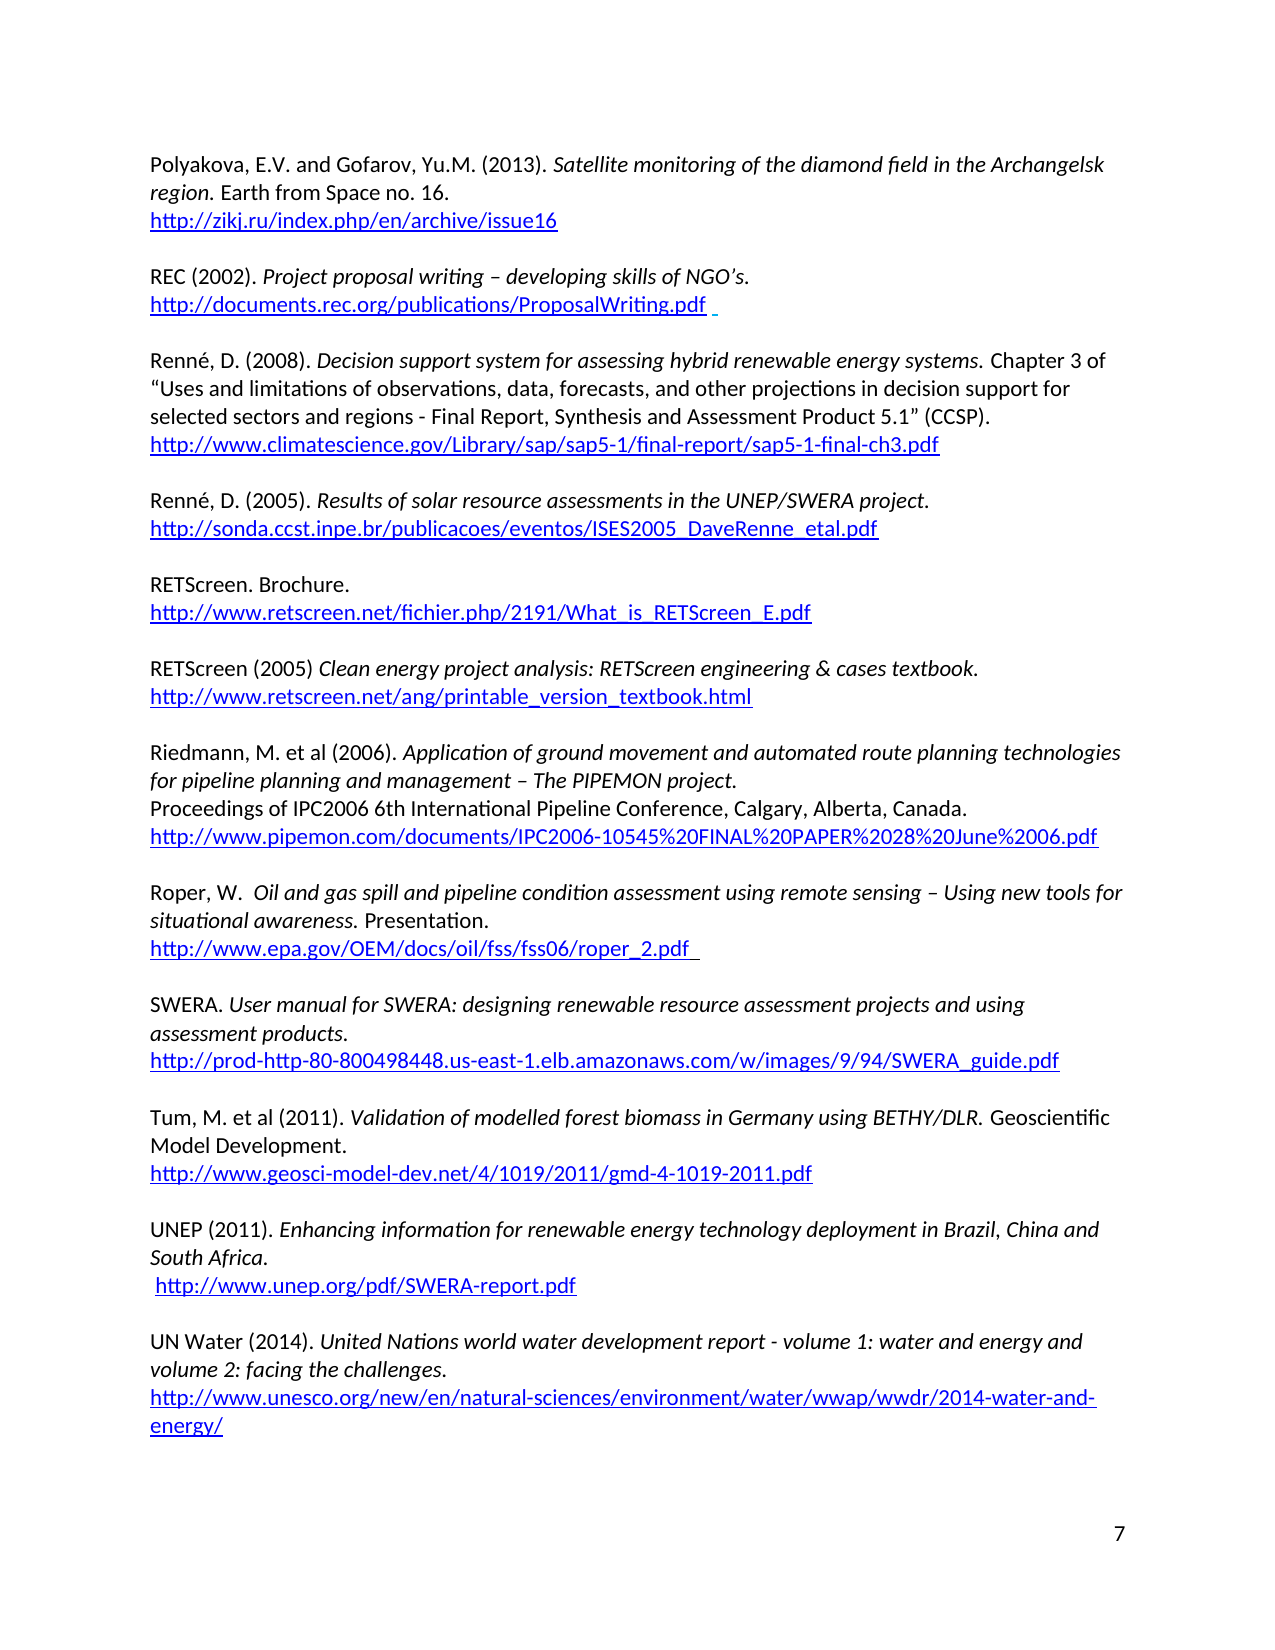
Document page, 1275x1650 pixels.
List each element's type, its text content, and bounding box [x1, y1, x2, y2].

text REC (2002). Project proposal writing – developing skills of NGO’s. [150, 262, 1125, 290]
text http://www.unesco.org/new/en/natural-sciences/environment/water/wwap/wwdr/2014-water-and-energy/ [150, 1383, 1125, 1439]
text http://www.retscreen.net/fichier.php/2191/What_is_RETScreen_E.pdf [150, 598, 1125, 626]
text RETScreen (2005) Clean energy project analysis: RETScreen engineering & cases textbook. [150, 654, 1125, 682]
text http://www.geosci-model-dev.net/4/1019/2011/gmd-4-1019-2011.pdf [150, 1159, 1125, 1187]
text Riedmann, M. et al (2006). Application of ground movement and automated route planning technologies for pipeline planning and management – The PIPEMON project. Proceedings of IPC2006 6th International Pipeline Conference, Calgary, Alberta, Canada. [150, 738, 1125, 822]
text http://sonda.ccst.inpe.br/publicacoes/eventos/ISES2005_DaveRenne_etal.pdf [150, 514, 1125, 542]
text http://www.retscreen.net/ang/printable_version_textbook.html [150, 682, 1125, 710]
text Polyakova, E.V. and Gofarov, Yu.M. (2013). Satellite monitoring of the diamond field in the Archangelsk region. Earth from Space no. 16. [150, 150, 1125, 206]
text http://www.climatescience.gov/Library/sap/sap5-1/final-report/sap5-1-final-ch3.pdf [150, 430, 1125, 458]
text Tum, M. et al (2011). Validation of modelled forest biomass in Germany using BETHY/DLR. Geoscientific Model Development. [150, 1103, 1125, 1159]
text Renné, D. (2005). Results of solar resource assessments in the UNEP/SWERA project. [150, 486, 1125, 514]
text http://www.epa.gov/OEM/docs/oil/fss/fss06/roper_2.pdf [150, 934, 1125, 963]
text UNEP (2011). Enhancing information for renewable energy technology deployment in Brazil, China and South Africa. [150, 1215, 1125, 1271]
text RETScreen. Brochure. [150, 570, 1125, 598]
text SWERA. User manual for SWERA: designing renewable resource assessment projects and using assessment products. [150, 991, 1125, 1047]
text http://zikj.ru/index.php/en/archive/issue16 [150, 206, 1125, 234]
text Roper, W. Oil and gas spill and pipeline condition assessment using remote sensing – Using new tools for situational awareness. Presentation. [150, 878, 1125, 934]
text http://www.unep.org/pdf/SWERA-report.pdf [150, 1271, 1125, 1299]
text http://www.pipemon.com/documents/IPC2006-10545%20FINAL%20PAPER%2028%20June%2006.pdf [150, 822, 1125, 851]
text Renné, D. (2008). Decision support system for assessing hybrid renewable energy systems. Chapter 3 of “Uses and limitations of observations, data, forecasts, and other projections in decision support for selected sectors and regions - Final Report, Synthesis and Assessment Product 5.1” (CCSP). [150, 346, 1125, 430]
text UN Water (2014). United Nations world water development report - volume 1: water and energy and volume 2: facing the challenges. [150, 1327, 1125, 1383]
text http://documents.rec.org/publications/ProposalWriting.pdf [150, 290, 1125, 318]
text http://prod-http-80-800498448.us-east-1.elb.amazonaws.com/w/images/9/94/SWERA_guide.pdf [150, 1047, 1125, 1075]
